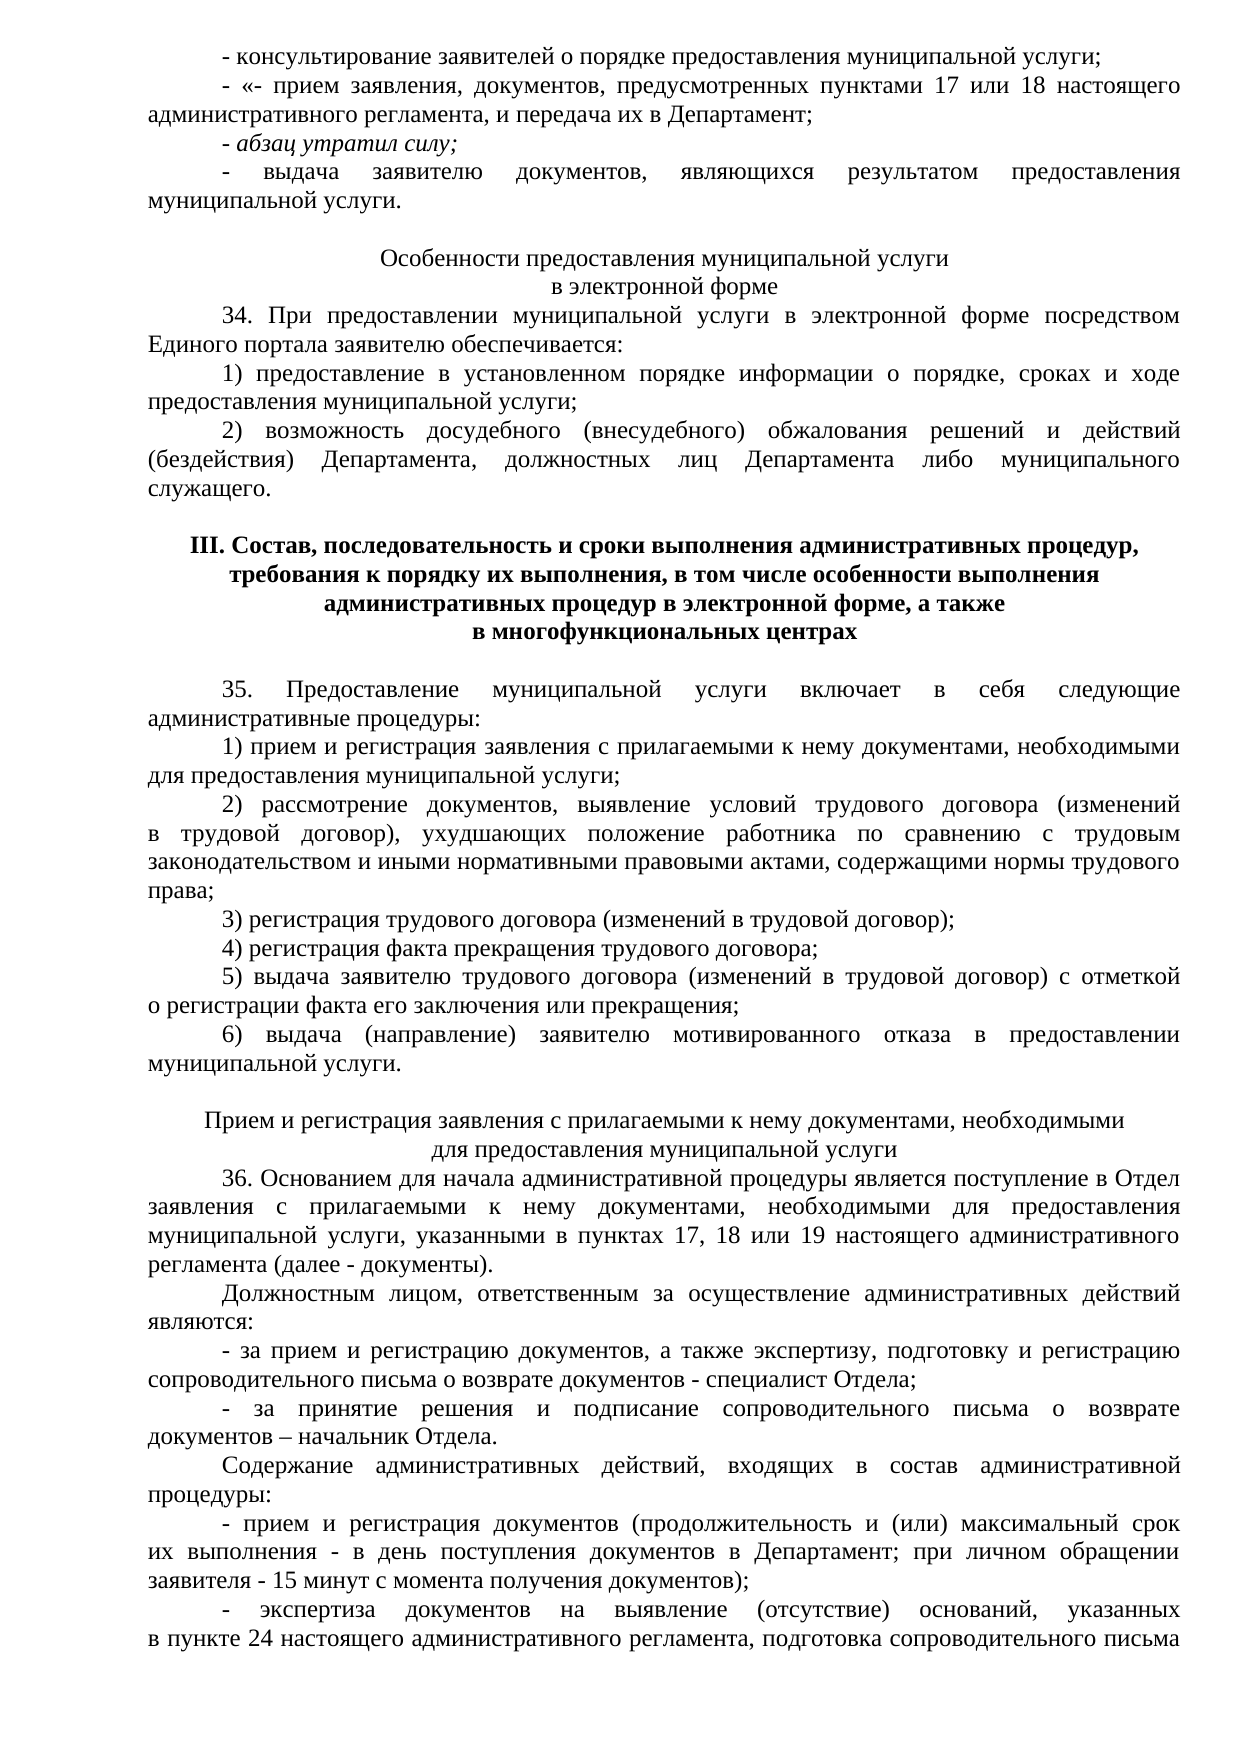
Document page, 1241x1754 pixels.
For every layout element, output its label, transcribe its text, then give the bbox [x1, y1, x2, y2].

text - консультирование заявителей о порядке предоставления муниципальной услуги; [148, 41, 1181, 70]
text Прием и регистрация заявления с прилагаемыми к нему документами, необходимыми [148, 1105, 1181, 1134]
text 2) возможность досудебного (внесудебного) обжалования решений и действий (бездействия) Департамента, должностных лиц Департамента либо муниципального служащего. [148, 415, 1181, 501]
text 34. При предоставлении муниципальной услуги в электронной форме посредством Единого портала заявителю обеспечивается: [148, 300, 1181, 358]
text - прием и регистрация документов (продолжительность и (или) максимальный срок их выполнения - в день поступления документов в Департамент; при личном обращении заявителя - 15 минут с момента получения документов); [148, 1508, 1181, 1594]
text 5) выдача заявителю трудового договора (изменений в трудовой договор) с отметкой о регистрации факта его заключения или прекращения; [148, 961, 1181, 1019]
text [148, 1594, 1181, 1651]
text в электронной форме [148, 271, 1181, 300]
text 4) регистрация факта прекращения трудового договора; [148, 933, 1181, 961]
text Содержание административных действий, входящих в состав административной процедуры: [148, 1450, 1181, 1508]
text 2) рассмотрение документов, выявление условий трудового договора (изменений в трудовой договор), ухудшающих положение работника по сравнению с трудовым законодательством и иными нормативными правовыми актами, содержащими нормы трудового права; [148, 789, 1181, 904]
text - за принятие решения и подписание сопроводительного письма о возврате документов – начальник Отдела. [148, 1393, 1181, 1450]
text III. Состав, последовательность и сроки выполнения административных процедур, требования к порядку их выполнения, в том числе особенности выполнения [148, 530, 1181, 588]
text в многофункциональных центрах [148, 616, 1181, 645]
text 1) предоставление в установленном порядке информации о порядке, сроках и ходе предоставления муниципальной услуги; [148, 358, 1181, 415]
text для предоставления муниципальной услуги [148, 1134, 1181, 1163]
text Должностным лицом, ответственным за осуществление административных действий являются: [148, 1278, 1181, 1335]
text 6) выдача (направление) заявителю мотивированного отказа в предоставлении муниципальной услуги. [148, 1019, 1181, 1076]
text 1) прием и регистрация заявления с прилагаемыми к нему документами, необходимыми для предоставления муниципальной услуги; [148, 731, 1181, 789]
text - «- прием заявления, документов, предусмотренных пунктами 17 или 18 настоящего административного регламента, и передача их в Департамент; [148, 70, 1181, 128]
text - за прием и регистрацию документов, а также экспертизу, подготовку и регистрацию сопроводительного письма о возврате документов - специалист Отдела; [148, 1335, 1181, 1393]
text административных процедур в электронной форме, а также [148, 588, 1181, 616]
text Особенности предоставления муниципальной услуги [148, 243, 1181, 271]
text 35. Предоставление муниципальной услуги включает в себя следующие административные процедуры: [148, 674, 1181, 731]
text - абзац утратил силу; [148, 128, 1181, 156]
text 36. Основанием для начала административной процедуры является поступление в Отдел заявления с прилагаемыми к нему документами, необходимыми для предоставления муниципальной услуги, указанными в пунктах 17, 18 или 19 настоящего административного регламента (далее - документы). [148, 1163, 1181, 1278]
text 3) регистрация трудового договора (изменений в трудовой договор); [148, 904, 1181, 933]
text - выдача заявителю документов, являющихся результатом предоставления муниципальной услуги. [148, 156, 1181, 214]
